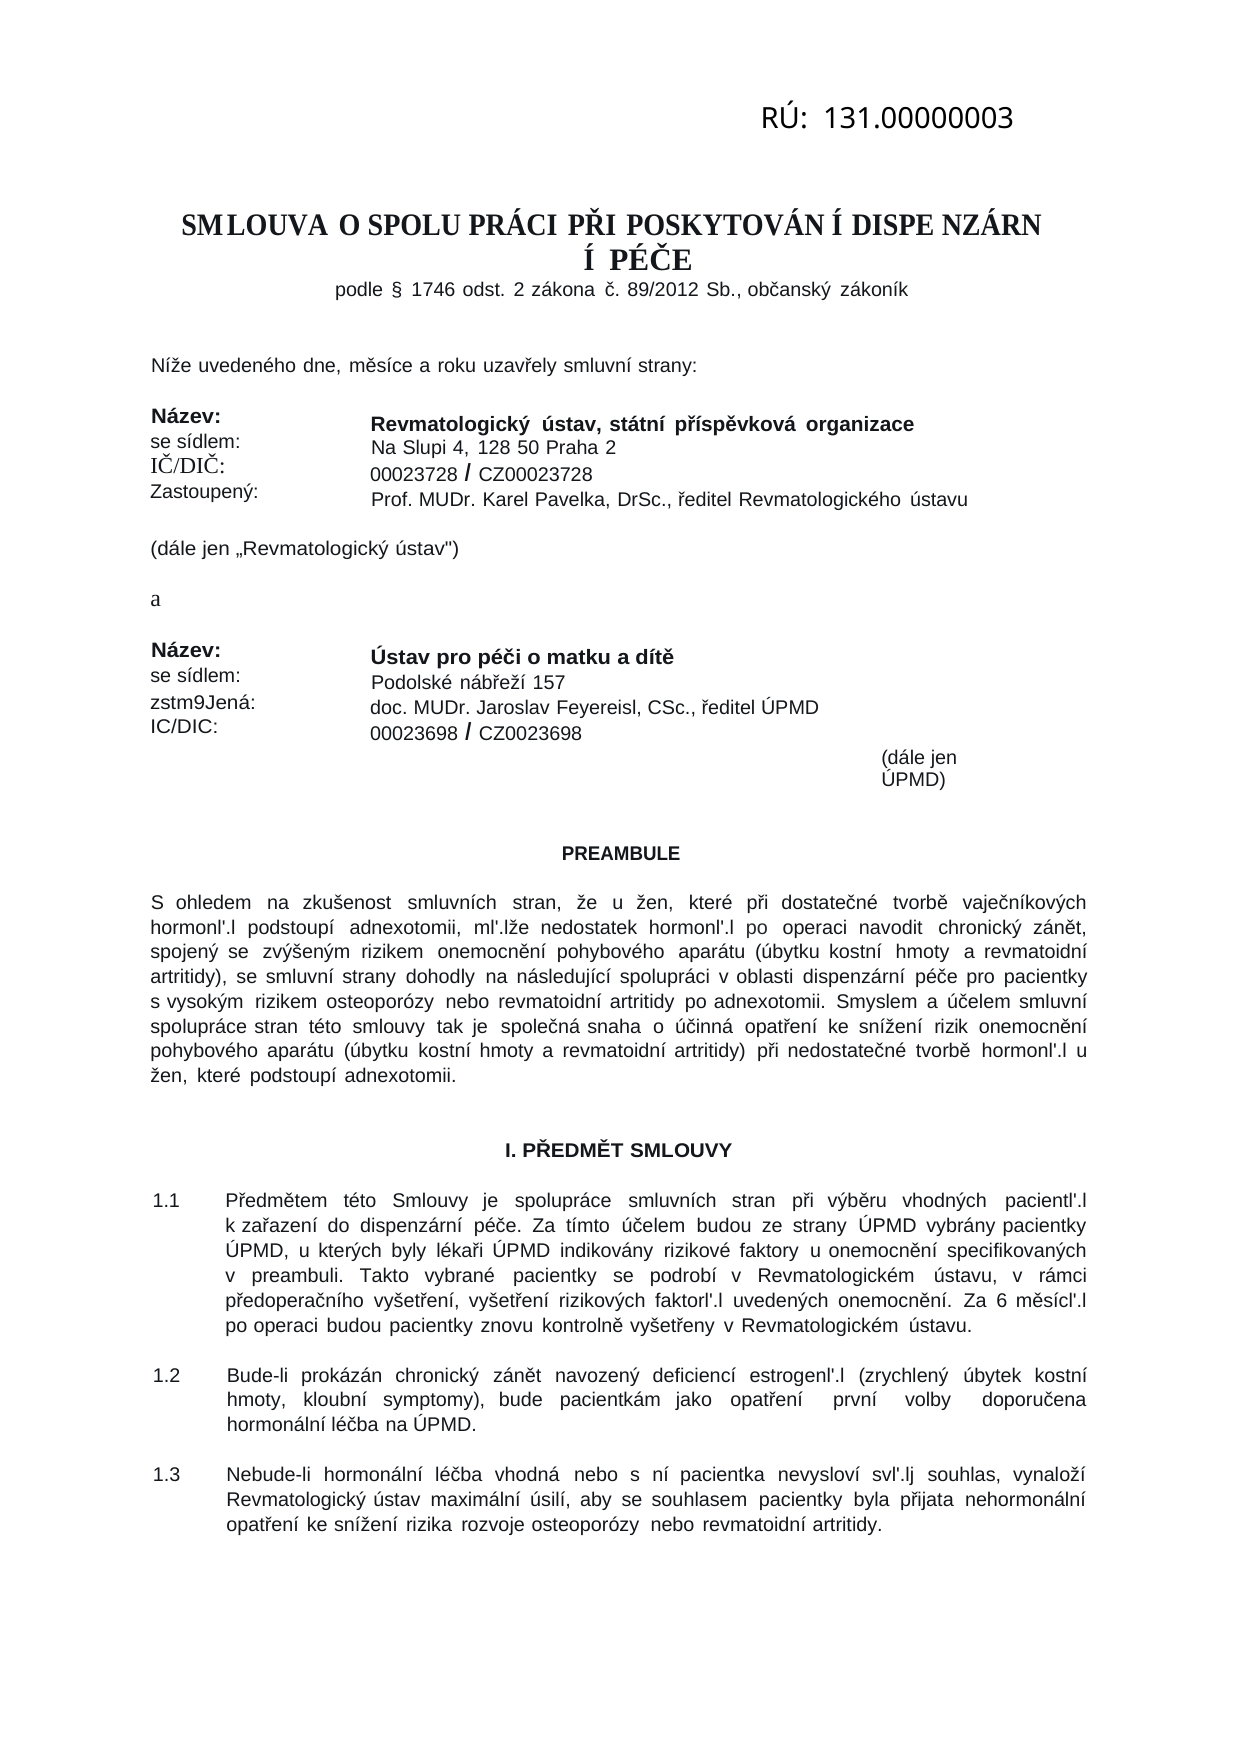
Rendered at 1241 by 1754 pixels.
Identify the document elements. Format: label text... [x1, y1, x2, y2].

text Prof. MUDr. Karel Pavelka, DrSc., ředitel Revmatologického ústavu [371, 488, 1217, 510]
text Podolské nábřeží 157 [371, 671, 820, 694]
text se sídlem: [150, 430, 261, 452]
text Zastoupený: [150, 480, 261, 503]
subtitle a [150, 584, 1217, 612]
text 00023728 I CZ00023728 [370, 459, 1217, 487]
text RÚ: 131.00000003 [10, 97, 1217, 137]
subtitle Ústav pro péči o matku a dítě [370, 645, 820, 669]
list Nebude-li hormonální léčba vhodná nebo s ní pacientka nevysloví svl'.lj souhlas, vynaloží Revmatologický ústav maximální úsilí, aby se souhlasem pacientky byla přijata nehormonální opatření ke snížení rizika rozvoje osteoporózy nebo revmatoidní artritidy. [153, 1463, 1086, 1535]
list Předmětem této Smlouvy je spolupráce smluvních stran při výběru vhodných pacientl'.l k zařazení do dispenzární péče. Za tímto účelem budou ze strany ÚPMD vybrány pacientky ÚPMD, u kterých byly lékaři ÚPMD indikovány rizikové faktory u onemocnění specifikovaných v preambuli. Takto vybrané pacientky se podrobí v Revmatologickém ústavu, v rámci předoperačního vyšetření, vyšetření rizikových faktorl'.l uvedených onemocnění. Za 6 měsícl'.l po operaci budou pacientky znovu kontrolně vyšetřeny v Revmatologickém ústavu. [152, 1189, 1087, 1336]
text PREAMBULE [10, 842, 680, 865]
text podle § 1746 odst. 2 zákona č. 89/2012 Sb., občanský zákoník [151, 278, 1217, 301]
subtitle Revmatologický ústav, státní příspěvková organizace [370, 411, 1217, 435]
text Na Slupi 4, 128 50 Praha 2 [371, 438, 1217, 459]
text (dále jen ÚPMD) [881, 746, 990, 791]
text se sídlem: [150, 664, 260, 686]
text doc. MUDr. Jaroslav Feyereisl, CSc., ředitel ÚPMD 00023698 I CZ0023698 [370, 694, 820, 745]
subtitle Název: [151, 637, 260, 661]
subtitle Název: [151, 404, 261, 428]
text zstm9Jená: IC/DIC: [150, 689, 260, 737]
text Níže uvedeného dne, měsíce a roku uzavřely smluvní strany: [151, 354, 1217, 377]
text S ohledem na zkušenost smluvních stran, že u žen, které při dostatečné tvorbě vaječníkových hormonl'.l podstoupí adnexotomii, ml'.lže nedostatek hormonl'.l po operaci navodit chronický zánět, spojený se zvýšeným rizikem onemocnění pohybového aparátu (úbytku kostní hmoty a revmatoidní artritidy), se smluvní strany dohodly na následující spolupráci v oblasti dispenzární péče pro pacientky s vysokým rizikem osteoporózy nebo revmatoidní artritidy po adnexotomii. Smyslem a účelem smluvní spolupráce stran této smlouvy tak je společná snaha o účinná opatření ke snížení rizik onemocnění pohybového aparátu (úbytku kostní hmoty a revmatoidní artritidy) při nedostatečné tvorbě hormonl'.l u žen, které podstoupí adnexotomii. [150, 891, 1087, 1087]
list Bude-li prokázán chronický zánět navozený deficiencí estrogenl'.l (zrychlený úbytek kostní hmoty, kloubní symptomy), bude pacientkám jako opatření první volby doporučena hormonální léčba na ÚPMD. [153, 1364, 1087, 1436]
text I. PŘEDMĚT SMLOUVY [20, 1139, 1217, 1162]
text IČ/DIČ: [150, 452, 261, 478]
text SMLOUVA O SPOLU PRÁCI PŘI POSKYTOVÁN Í DISPE NZÁRN Í PÉČE [181, 207, 1056, 277]
text (dále jen „Revmatologický ústav") [150, 537, 1217, 560]
